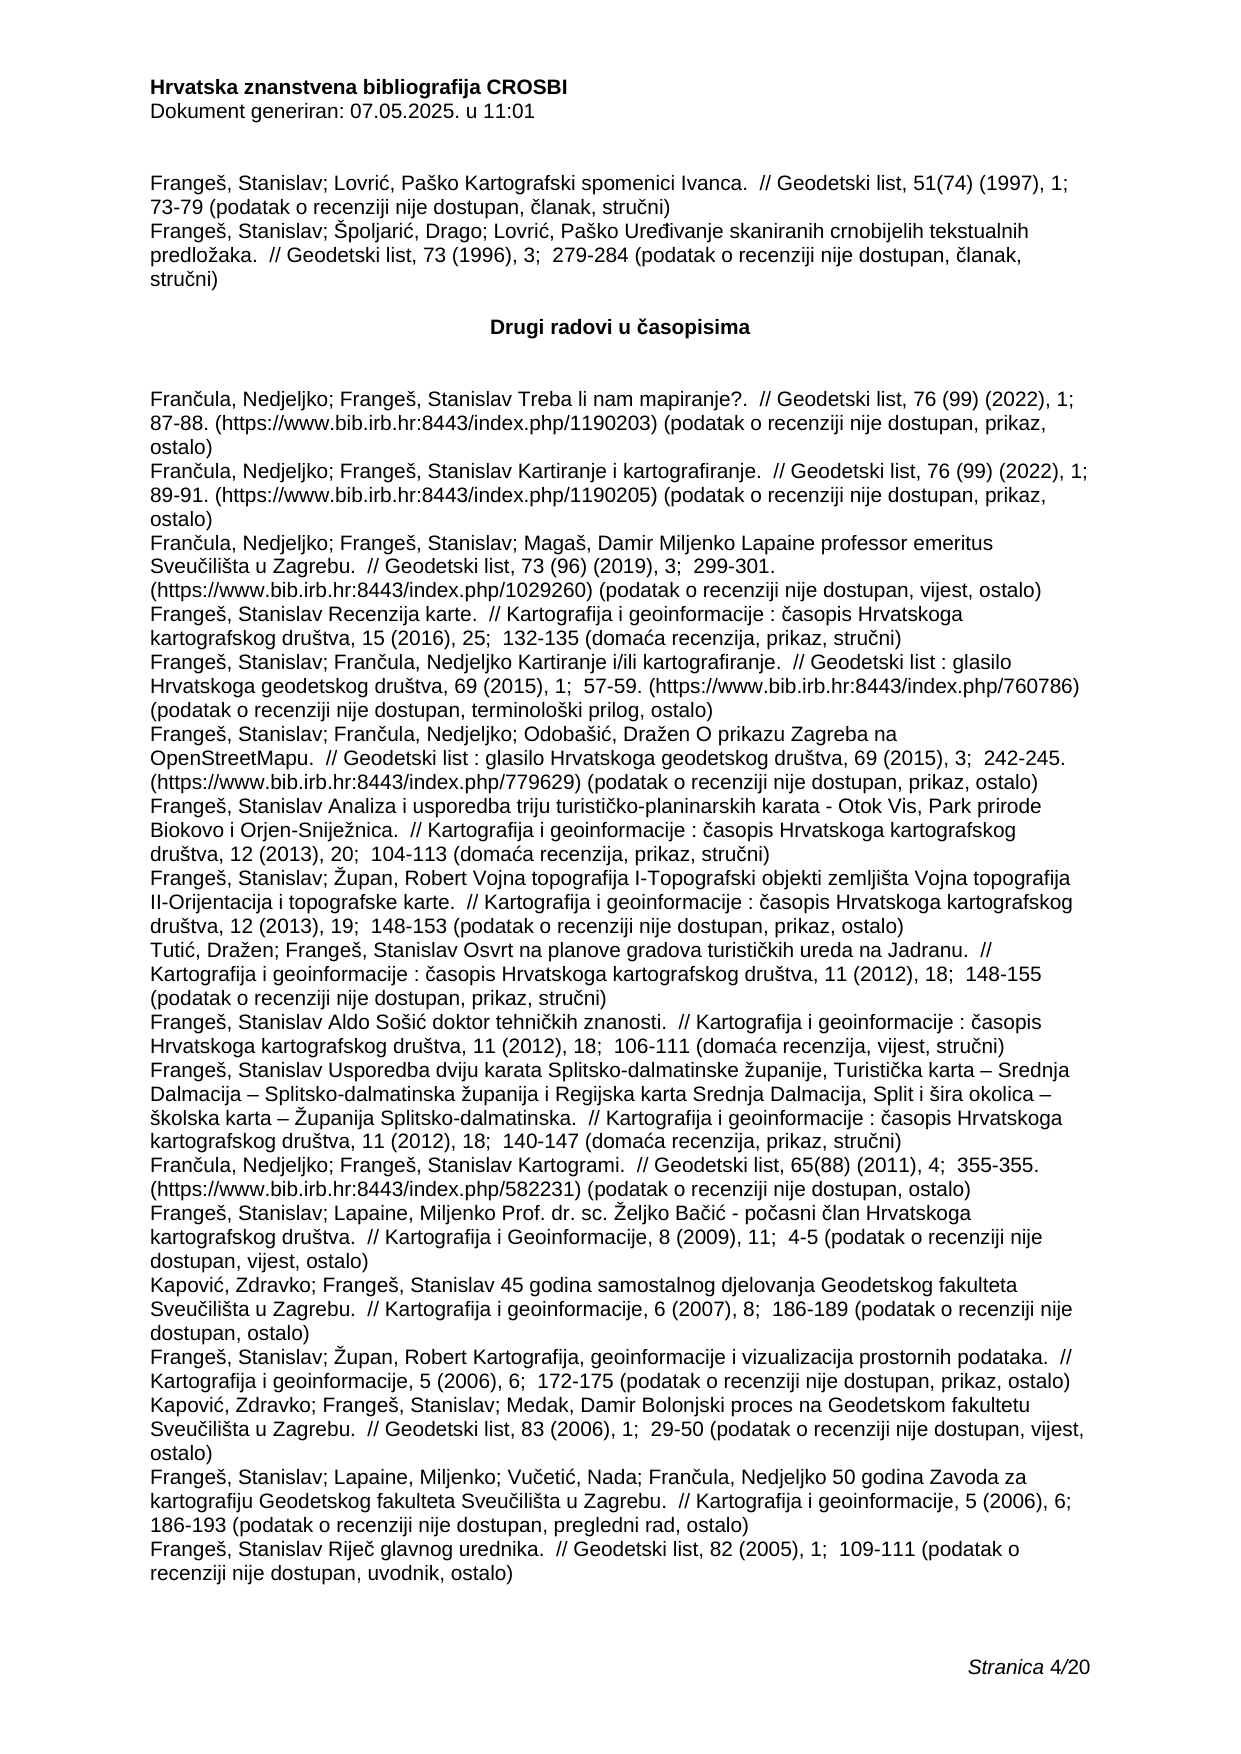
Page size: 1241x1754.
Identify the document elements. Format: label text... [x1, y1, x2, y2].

text Frančula, Nedjeljko; Frangeš, Stanislav [150, 387, 1090, 458]
text Frančula, Nedjeljko; Frangeš, Stanislav; Magaš, Damir [150, 530, 1090, 602]
text Frangeš, Stanislav [150, 1537, 1090, 1584]
text Kapović, Zdravko; Frangeš, Stanislav; Medak, Damir [150, 1393, 1090, 1465]
text Frangeš, Stanislav [150, 1009, 1090, 1057]
text Frangeš, Stanislav [150, 794, 1090, 866]
text Frangeš, Stanislav; Frančula, Nedjeljko; Odobašić, Dražen [150, 722, 1090, 794]
text Frančula, Nedjeljko; Frangeš, Stanislav [150, 458, 1090, 530]
text Frangeš, Stanislav [150, 1057, 1090, 1153]
subtitle Drugi radovi u časopisima [150, 315, 1090, 339]
text Frančula, Nedjeljko; Frangeš, Stanislav [150, 1153, 1090, 1201]
text Frangeš, Stanislav; Lapaine, Miljenko; Vučetić, Nada; Frančula, Nedjeljko [150, 1465, 1090, 1537]
text Frangeš, Stanislav; Župan, Robert [150, 1345, 1090, 1393]
text Frangeš, Stanislav; Lapaine, Miljenko [150, 1201, 1090, 1273]
text Tutić, Dražen; Frangeš, Stanislav [150, 938, 1090, 1009]
text Frangeš, Stanislav; Frančula, Nedjeljko [150, 650, 1090, 722]
text Frangeš, Stanislav; Lovrić, Paško [150, 171, 1090, 219]
text Frangeš, Stanislav [150, 602, 1090, 650]
text Frangeš, Stanislav; Župan, Robert [150, 866, 1090, 938]
text Frangeš, Stanislav; Špoljarić, Drago; Lovrić, Paško [150, 219, 1090, 291]
text Kapović, Zdravko; Frangeš, Stanislav [150, 1273, 1090, 1345]
